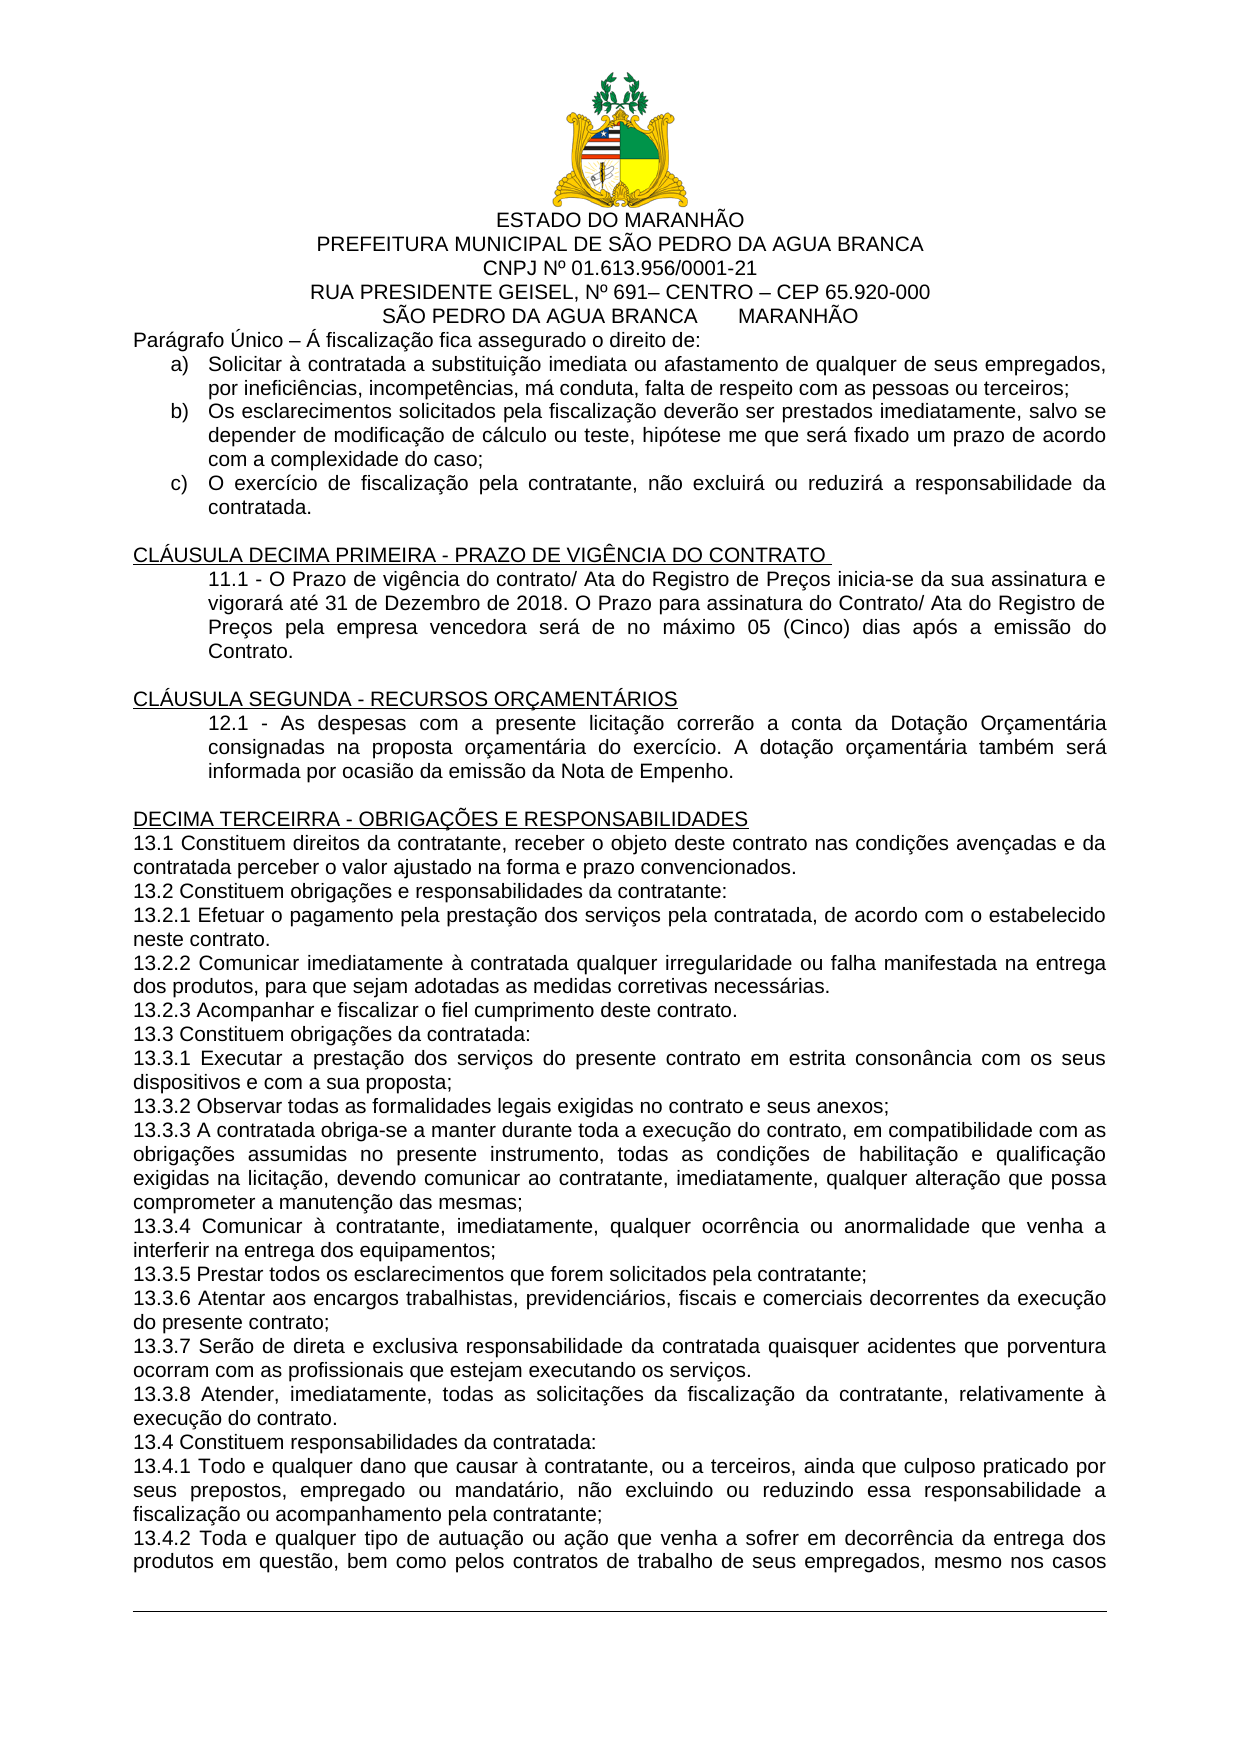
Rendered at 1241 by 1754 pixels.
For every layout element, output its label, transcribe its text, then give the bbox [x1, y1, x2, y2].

list 11.1 - O Prazo de vigência do contrato/ Ata do Registro de Preços inicia-se da sua assinatura e vigorará até 31 de Dezembro de 2018. O Prazo para assinatura do Contrato/ Ata do Registro de Preços pela empresa vencedora será de no máximo 05 (Cinco) dias após a emissão do Contrato. [208, 567, 1107, 663]
text 13.2.1 Efetuar o pagamento pela prestação dos serviços pela contratada, de acordo com o estabelecido neste contrato. [133, 902, 1107, 950]
text DECIMA TERCEIRRA - OBRIGAÇÕES E RESPONSABILIDADES [133, 807, 1107, 831]
text 13.4.1 Todo e qualquer dano que causar à contratante, ou a terceiros, ainda que culposo praticado por seus prepostos, empregado ou mandatário, não excluindo ou reduzindo essa responsabilidade a fiscalização ou acompanhamento pela contratante; [133, 1453, 1107, 1525]
list Solicitar à contratada a substituição imediata ou afastamento de qualquer de seus empregados, por ineficiências, incompetências, má conduta, falta de respeito com as pessoas ou terceiros; [170, 351, 1107, 399]
text 13.4 Constituem responsabilidades da contratada: [133, 1429, 1107, 1453]
text CLÁUSULA SEGUNDA - RECURSOS ORÇAMENTÁRIOS [133, 687, 1107, 711]
text 13.3.1 Executar a prestação dos serviços do presente contrato em estrita consonância com os seus dispositivos e com a sua proposta; [133, 1046, 1107, 1094]
list Os esclarecimentos solicitados pela fiscalização deverão ser prestados imediatamente, salvo se depender de modificação de cálculo ou teste, hipótese me que será fixado um prazo de acordo com a complexidade do caso; [170, 399, 1107, 471]
list 12.1 - As despesas com a presente licitação correrão a conta da Dotação Orçamentária consignadas na proposta orçamentária do exercício. A dotação orçamentária também será informada por ocasião da emissão da Nota de Empenho. [208, 711, 1107, 783]
text CLÁUSULA DECIMA PRIMEIRA - PRAZO DE VIGÊNCIA DO CONTRATO [133, 543, 1107, 567]
text Parágrafo Único – Á fiscalização fica assegurado o direito de: [133, 327, 1107, 351]
text 13.3.5 Prestar todos os esclarecimentos que forem solicitados pela contratante; [133, 1262, 1107, 1286]
picture [552, 72, 688, 208]
text 13.3.7 Serão de direta e exclusiva responsabilidade da contratada quaisquer acidentes que porventura ocorram com as profissionais que estejam executando os serviços. [133, 1334, 1107, 1382]
text 13.3.8 Atender, imediatamente, todas as solicitações da fiscalização da contratante, relativamente à execução do contrato. [133, 1382, 1107, 1429]
text 13.3.3 A contratada obriga-se a manter durante toda a execução do contrato, em compatibilidade com as obrigações assumidas no presente instrumento, todas as condições de habilitação e qualificação exigidas na licitação, devendo comunicar ao contratante, imediatamente, qualquer alteração que possa comprometer a manutenção das mesmas; [133, 1118, 1107, 1214]
text 13.3.6 Atentar aos encargos trabalhistas, previdenciários, fiscais e comerciais decorrentes da execução do presente contrato; [133, 1286, 1107, 1334]
text 13.2.3 Acompanhar e fiscalizar o fiel cumprimento deste contrato. [133, 998, 1107, 1022]
text 13.3 Constituem obrigações da contratada: [133, 1022, 1107, 1046]
text 13.3.2 Observar todas as formalidades legais exigidas no contrato e seus anexos; [133, 1094, 1107, 1118]
text 13.3.4 Comunicar à contratante, imediatamente, qualquer ocorrência ou anormalidade que venha a interferir na entrega dos equipamentos; [133, 1214, 1107, 1262]
text 13.2.2 Comunicar imediatamente à contratada qualquer irregularidade ou falha manifestada na entrega dos produtos, para que sejam adotadas as medidas corretivas necessárias. [133, 950, 1107, 998]
text 13.2 Constituem obrigações e responsabilidades da contratante: [133, 878, 1107, 902]
text 13.1 Constituem direitos da contratante, receber o objeto deste contrato nas condições avençadas e da contratada perceber o valor ajustado na forma e prazo convencionados. [133, 831, 1107, 878]
list O exercício de fiscalização pela contratante, não excluirá ou reduzirá a responsabilidade da contratada. [170, 471, 1107, 519]
